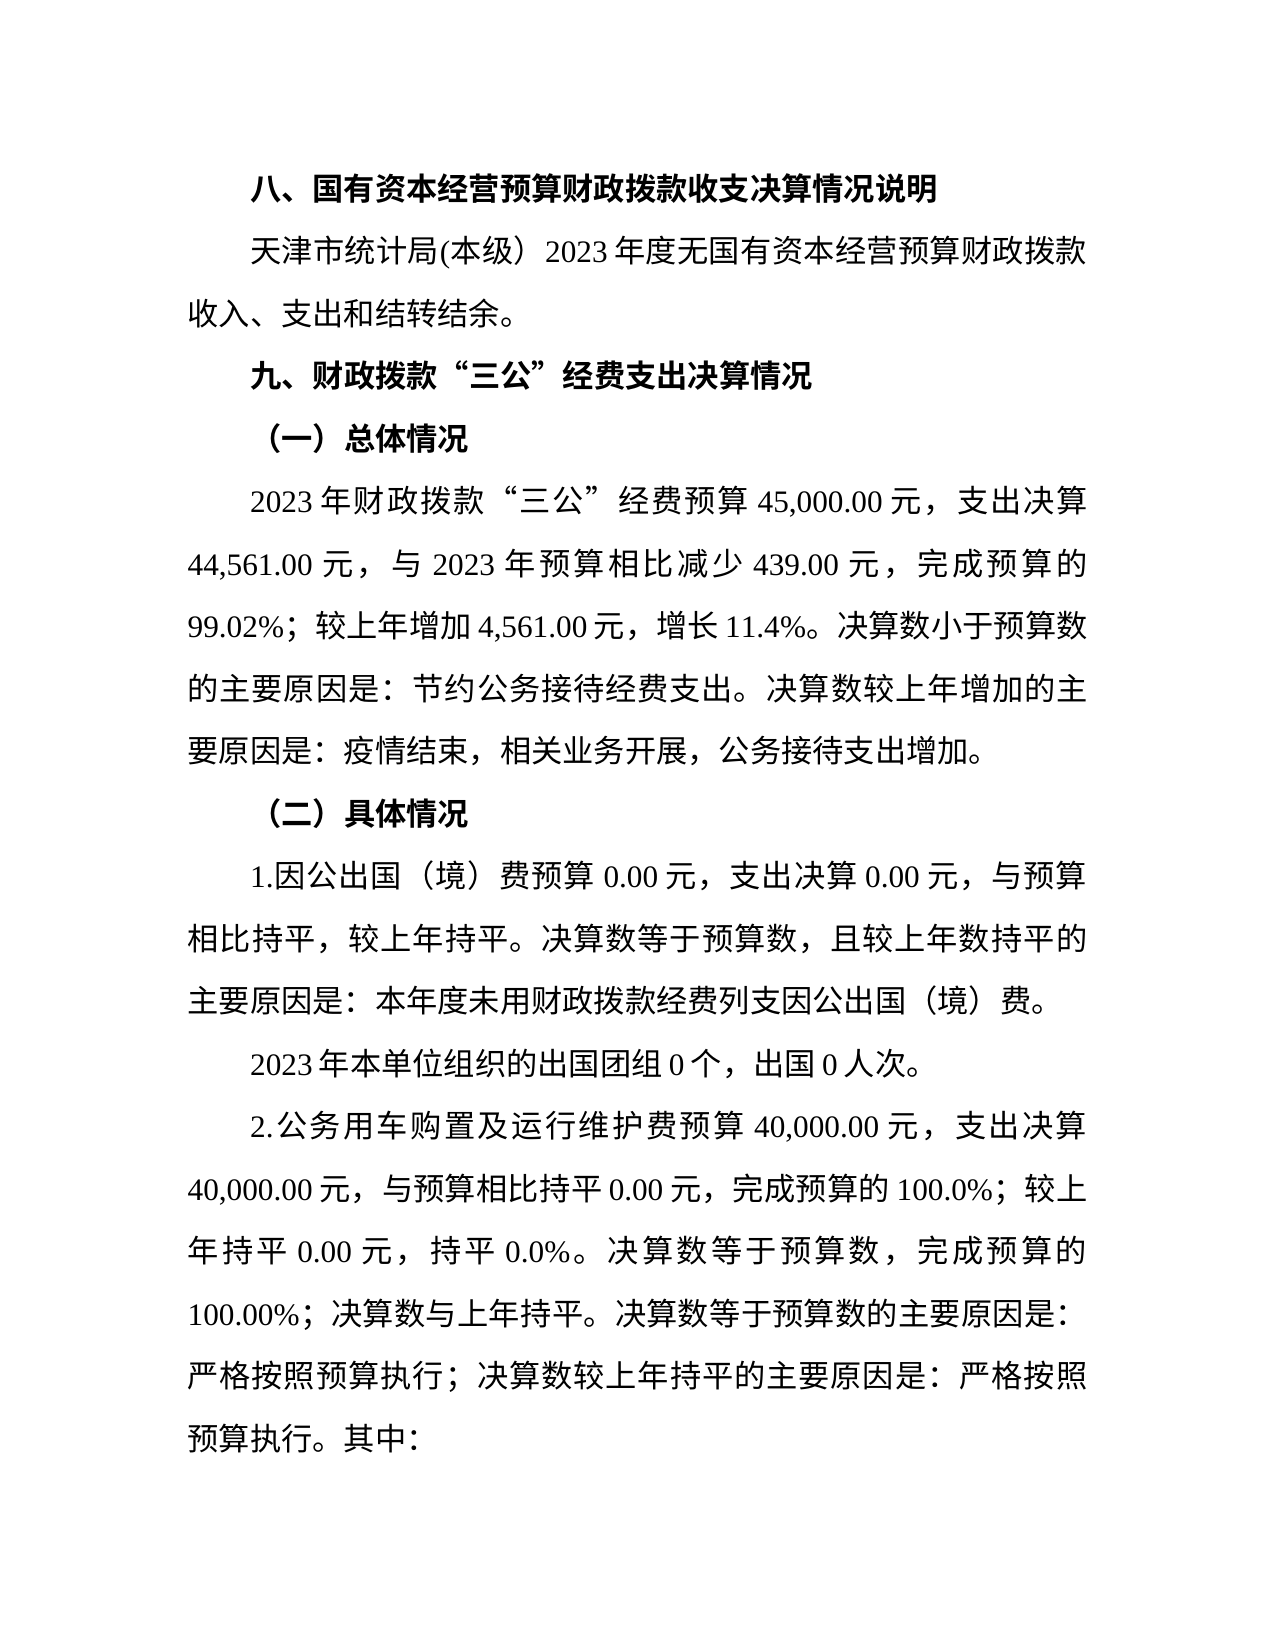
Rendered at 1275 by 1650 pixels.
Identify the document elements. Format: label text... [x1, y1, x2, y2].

text （二）具体情况 [187, 775, 1087, 837]
text 八、国有资本经营预算财政拨款收支决算情况说明 [187, 150, 1087, 212]
text 九、财政拨款“三公”经费支出决算情况 [187, 337, 1087, 400]
text （一）总体情况 [187, 400, 1087, 462]
text 2023年本单位组织的出国团组0个，出国0人次。 [187, 1025, 1087, 1087]
text 2023年财政拨款“三公”经费预算45,000.00元，支出决算44,561.00元，与2023年预算相比减少439.00元，完成预算的99.02%；较上年增加4,561.00元，增长11.4%。决算数小于预算数的主要原因是：节约公务接待经费支出。决算数较上年增加的主要原因是：疫情结束，相关业务开展，公务接待支出增加。 [187, 462, 1087, 775]
text 天津市统计局(本级）2023年度无国有资本经营预算财政拨款收入、支出和结转结余。 [187, 212, 1087, 337]
text 2.公务用车购置及运行维护费预算40,000.00元，支出决算40,000.00元，与预算相比持平0.00元，完成预算的100.0%；较上年持平0.00元，持平0.0%。决算数等于预算数，完成预算的100.00%；决算数与上年持平。决算数等于预算数的主要原因是：严格按照预算执行；决算数较上年持平的主要原因是：严格按照预算执行。其中： [187, 1087, 1087, 1462]
text 1.因公出国（境）费预算0.00元，支出决算0.00元，与预算相比持平，较上年持平。决算数等于预算数，且较上年数持平的主要原因是：本年度未用财政拨款经费列支因公出国（境）费。 [187, 837, 1087, 1025]
